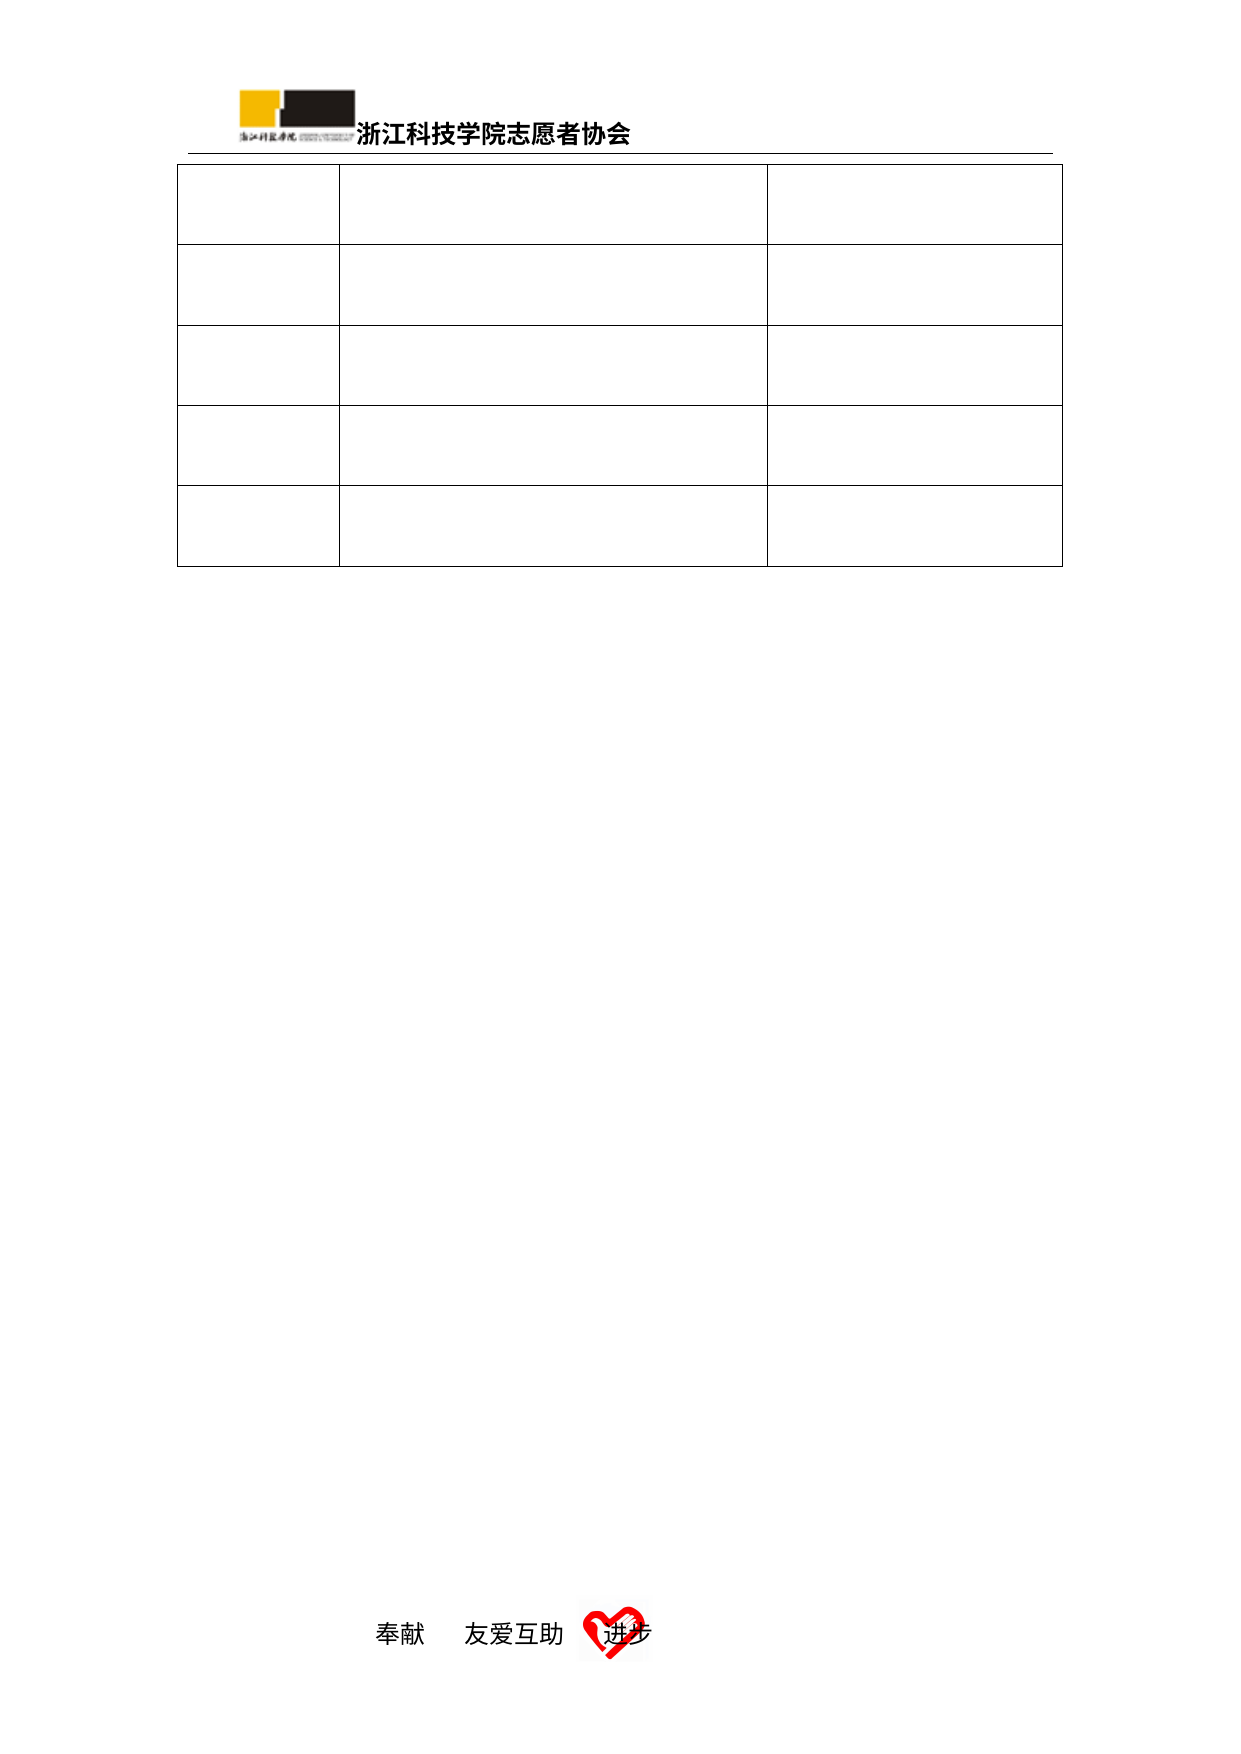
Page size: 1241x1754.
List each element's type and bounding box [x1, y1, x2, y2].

table_cell [178, 165, 339, 244]
table_cell [768, 406, 1062, 485]
table_cell [340, 406, 767, 485]
table_cell [768, 486, 1062, 566]
table_cell [178, 326, 339, 405]
picture [575, 1595, 653, 1662]
table_cell [340, 245, 767, 325]
table_cell [768, 165, 1062, 244]
picture [237, 88, 357, 144]
table_cell [768, 245, 1062, 325]
table_cell [178, 245, 339, 325]
table_cell [768, 326, 1062, 405]
table_cell [178, 406, 339, 485]
table_cell [340, 486, 767, 566]
table_cell [340, 326, 767, 405]
table_cell [340, 165, 767, 244]
table_cell [178, 486, 339, 566]
